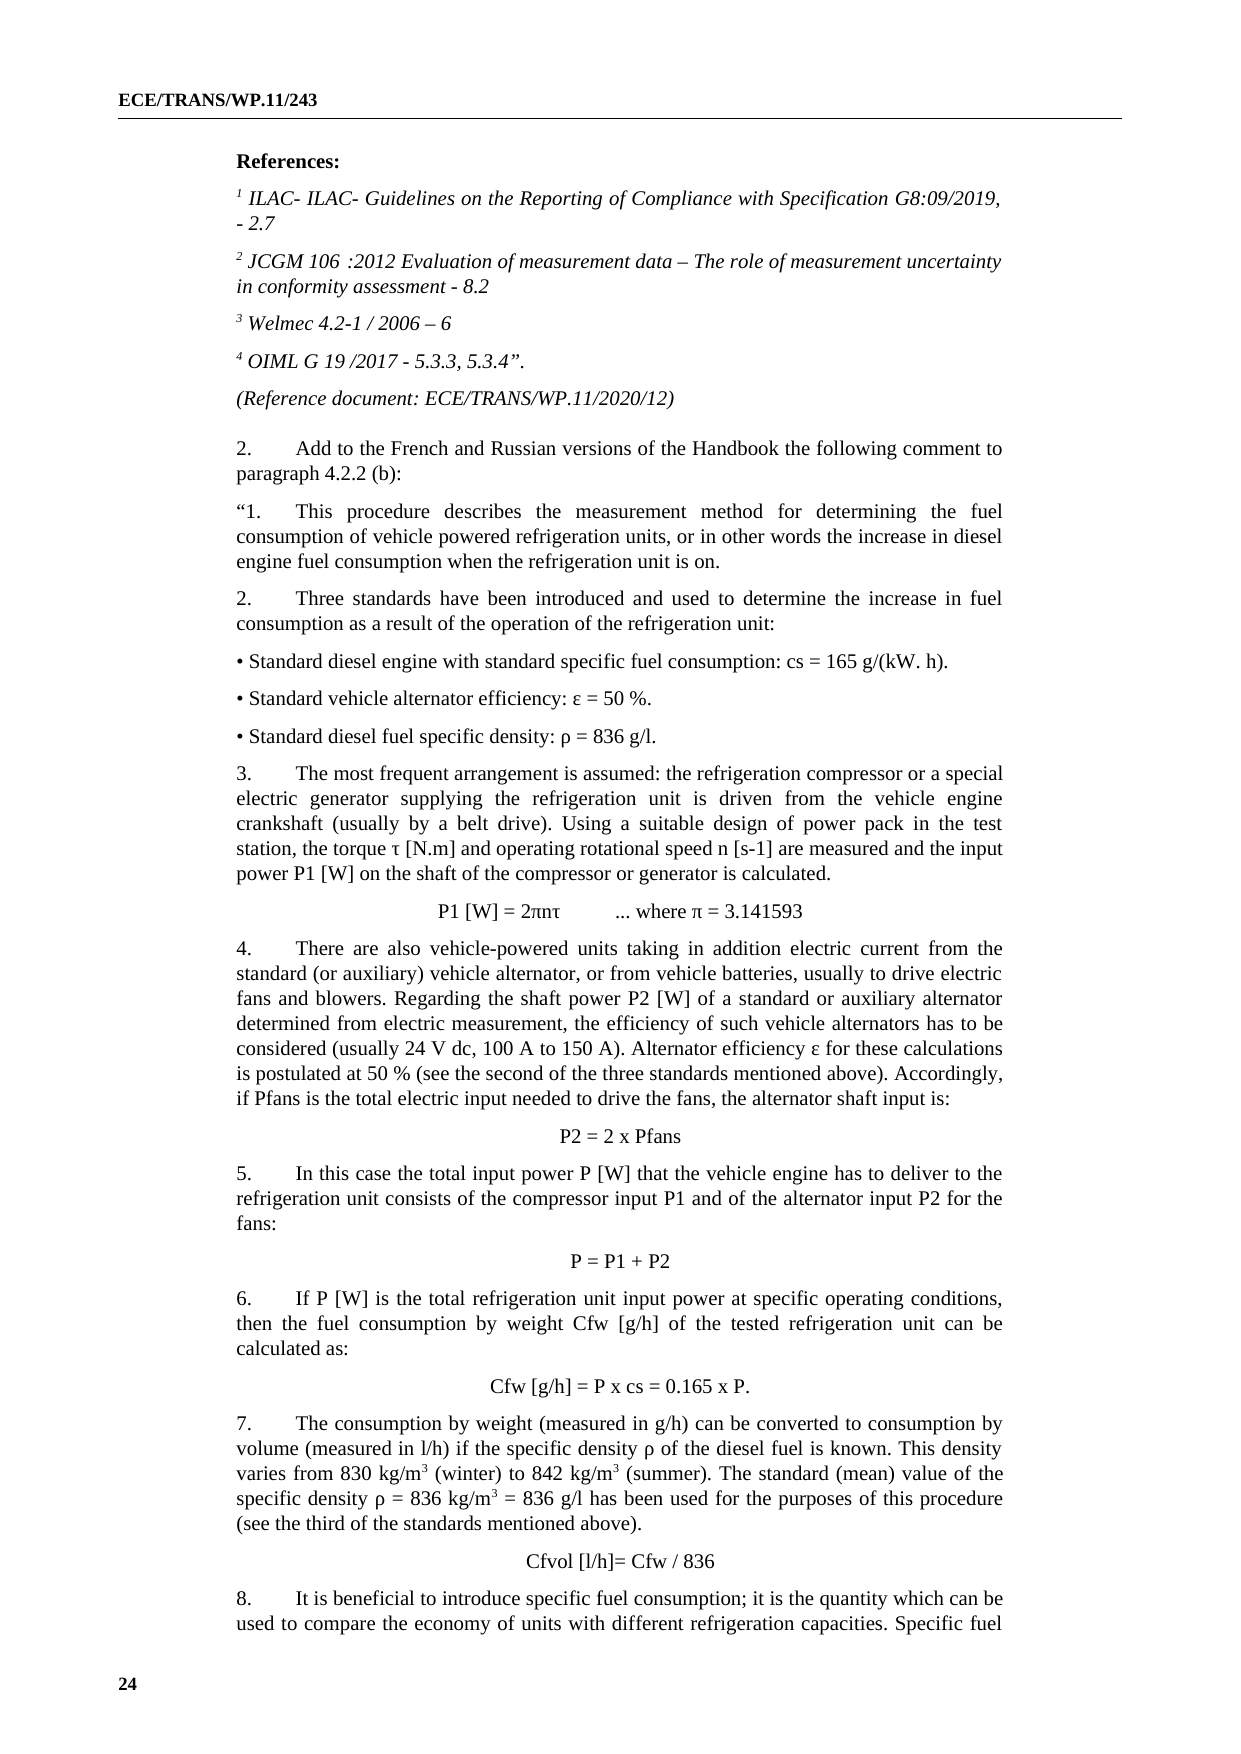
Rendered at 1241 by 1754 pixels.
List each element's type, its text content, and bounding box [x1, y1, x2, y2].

text 3 Welmec 4.2-1 / 2006 – 6 [236, 310, 1004, 335]
text 2 JCGM 106 :2012 Evaluation of measurement data – The role of measurement uncertainty in conformity assessment - 8.2 [236, 248, 1004, 298]
text Cfw [g/h] = P x cs = 0.165 x P. [236, 1373, 1004, 1398]
text P1 [W] = 2πnτ ... where π = 3.141593 [236, 898, 1004, 923]
text 6. If P [W] is the total refrigeration unit input power at specific operating conditions, then the fuel consumption by weight Cfw [g/h] of the tested refrigeration unit can be calculated as: [236, 1285, 1004, 1360]
text 5. In this case the total input power P [W] that the vehicle engine has to deliver to the refrigeration unit consists of the compressor input P1 and of the alternator input P2 for the fans: [236, 1160, 1004, 1235]
text References: [236, 148, 1004, 173]
text 2. Add to the French and Russian versions of the Handbook the following comment to paragraph 4.2.2 (b): [236, 435, 1004, 485]
text • Standard vehicle alternator efficiency: ε = 50 %. [236, 685, 1004, 710]
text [236, 1585, 1004, 1635]
text “1. This procedure describes the measurement method for determining the fuel consumption of vehicle powered refrigeration units, or in other words the increase in diesel engine fuel consumption when the refrigeration unit is on. [236, 498, 1004, 573]
text 3. The most frequent arrangement is assumed: the refrigeration compressor or a special electric generator supplying the refrigeration unit is driven from the vehicle engine crankshaft (usually by a belt drive). Using a suitable design of power pack in the test station, the torque τ [N.m] and operating rotational speed n [s-1] are measured and the input power P1 [W] on the shaft of the compressor or generator is calculated. [236, 760, 1004, 885]
text P2 = 2 x Pfans [236, 1123, 1004, 1148]
text 7. The consumption by weight (measured in g/h) can be converted to consumption by volume (measured in l/h) if the specific density ρ of the diesel fuel is known. This density varies from 830 kg/m3 (winter) to 842 kg/m3 (summer). The standard (mean) value of the specific density ρ = 836 kg/m3 = 836 g/l has been used for the purposes of this procedure (see the third of the standards mentioned above). [236, 1410, 1004, 1535]
text 1 ILAC- ILAC- Guidelines on the Reporting of Compliance with Specification G8:09/2019, - 2.7 [236, 185, 1004, 235]
text 4. There are also vehicle-powered units taking in addition electric current from the standard (or auxiliary) vehicle alternator, or from vehicle batteries, usually to drive electric fans and blowers. Regarding the shaft power P2 [W] of a standard or auxiliary alternator determined from electric measurement, the efficiency of such vehicle alternators has to be considered (usually 24 V dc, 100 A to 150 A). Alternator efficiency ε for these calculations is postulated at 50 % (see the second of the three standards mentioned above). Accordingly, if Pfans is the total electric input needed to drive the fans, the alternator shaft input is: [236, 935, 1004, 1110]
text • Standard diesel fuel specific density: ρ = 836 g/l. [236, 723, 1004, 748]
text 2. Three standards have been introduced and used to determine the increase in fuel consumption as a result of the operation of the refrigeration unit: [236, 585, 1004, 635]
text (Reference document: ECE/TRANS/WP.11/2020/12) [236, 385, 1004, 410]
text P = P1 + P2 [236, 1248, 1004, 1273]
text 4 OIML G 19 /2017 - 5.3.3, 5.3.4”. [236, 348, 1004, 373]
text • Standard diesel engine with standard specific fuel consumption: cs = 165 g/(kW. h). [236, 648, 1004, 673]
text Cfvol [l/h]= Cfw / 836 [236, 1548, 1004, 1573]
